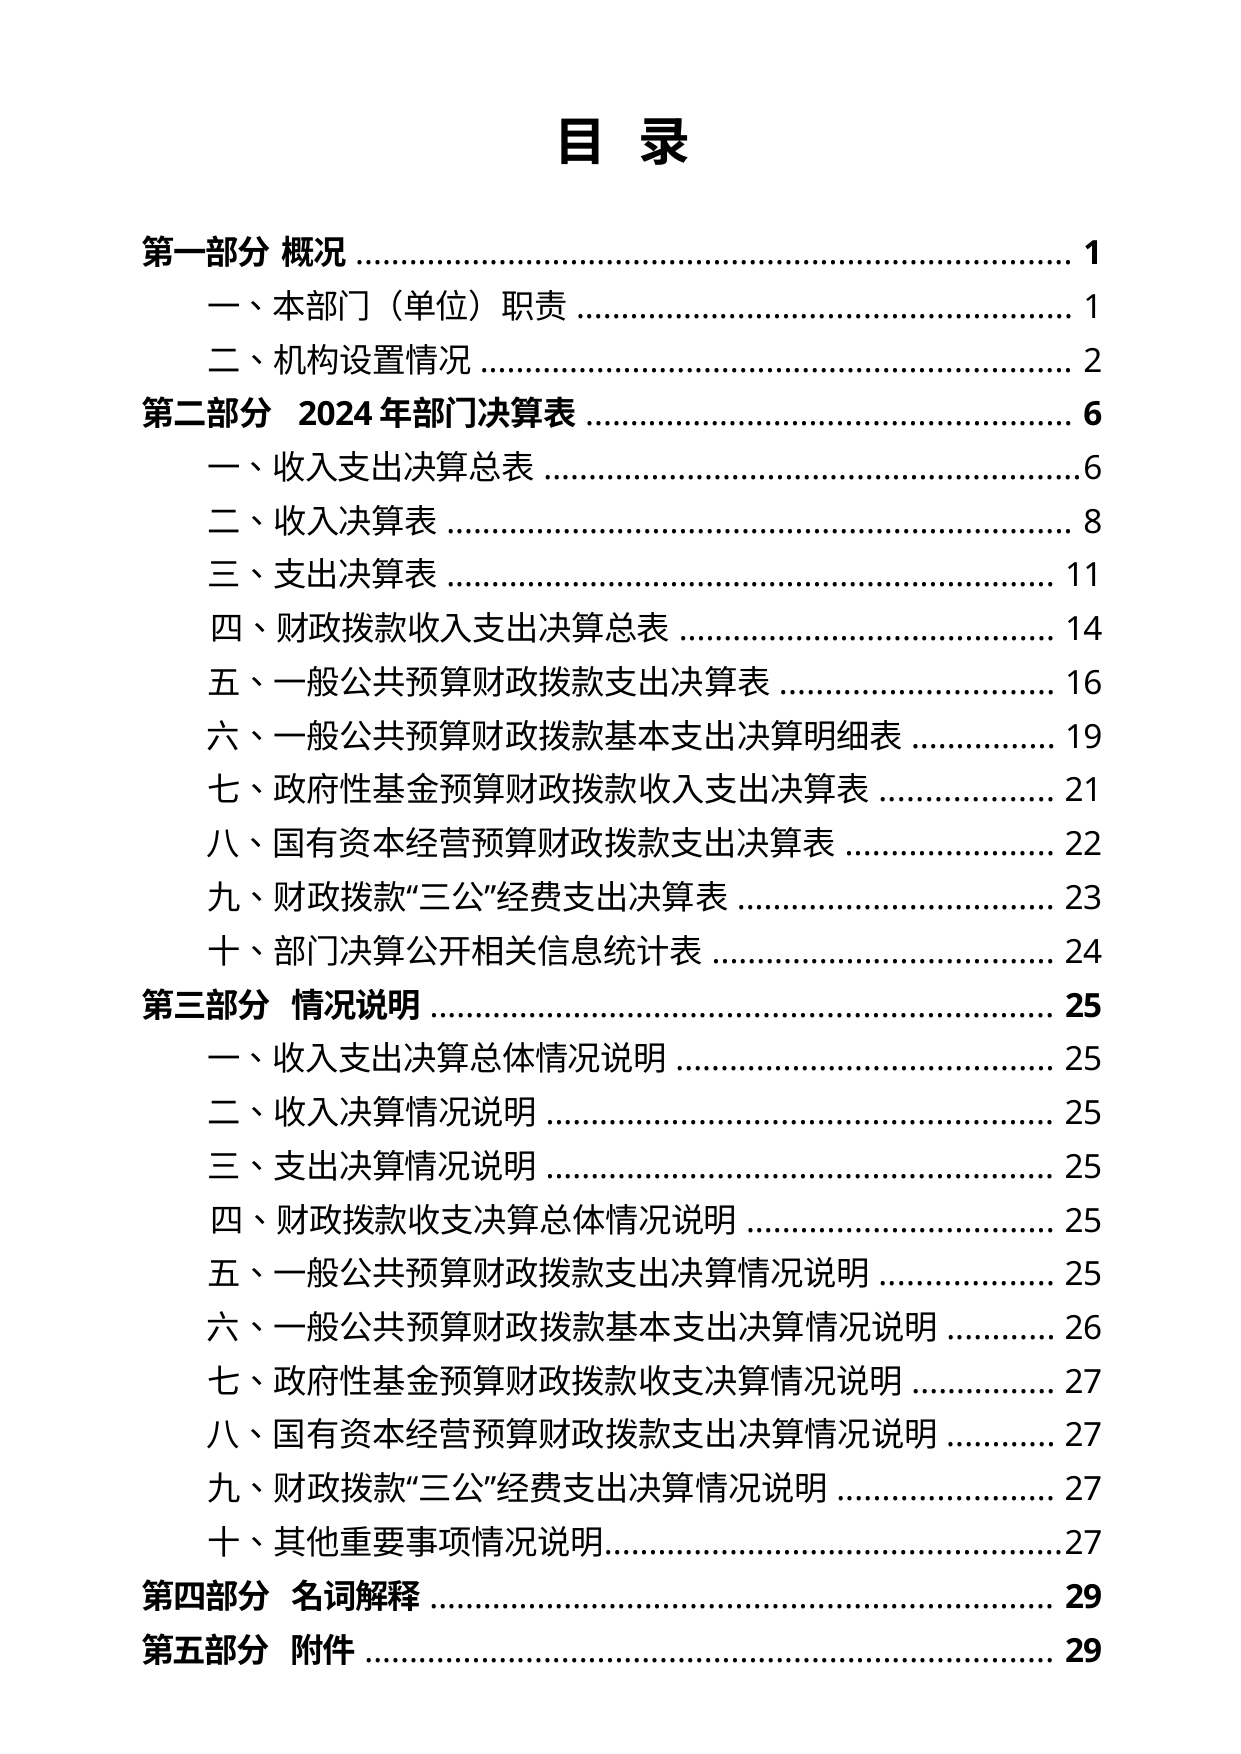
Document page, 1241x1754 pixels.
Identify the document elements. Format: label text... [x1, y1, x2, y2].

text 目 录 [554, 108, 1240, 174]
